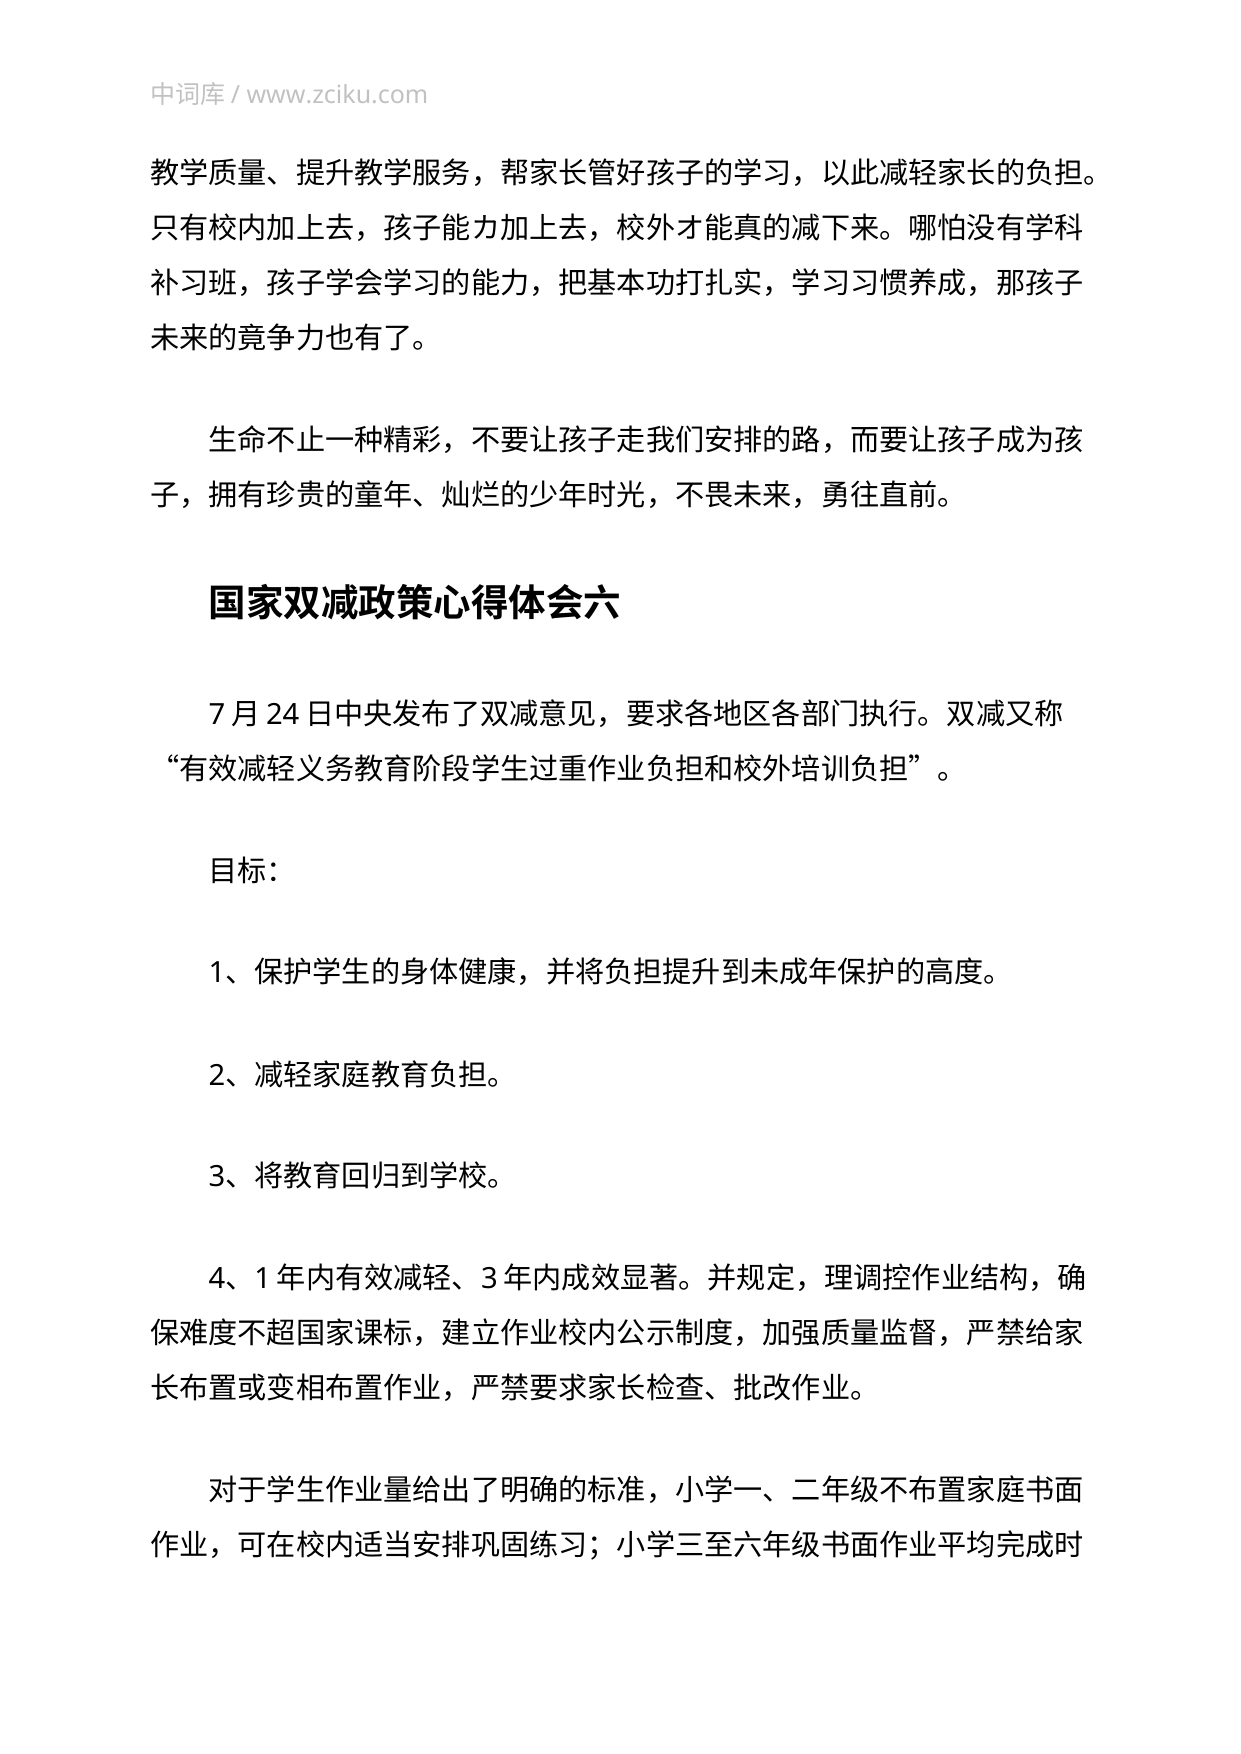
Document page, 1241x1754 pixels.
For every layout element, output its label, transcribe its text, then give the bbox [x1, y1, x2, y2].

text 生命不止一种精彩，不要让孩子走我们安排的路，而要让孩子成为孩子，拥有珍贵的童年、灿烂的少年时光，不畏未来，勇往直前。 [150, 416, 1090, 514]
text 3、将教育回归到学校。 [150, 1153, 1090, 1195]
text 2、减轻家庭教育负担。 [150, 1051, 1090, 1093]
text 国家双减政策心得体会六 [150, 573, 1090, 627]
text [150, 150, 1090, 357]
text 4、1年内有效减轻、3年内成效显著。并规定，理调控作业结构，确保难度不超国家课标，建立作业校内公示制度，加强质量监督，严禁给家长布置或变相布置作业，严禁要求家长检查、批改作业。 [150, 1255, 1090, 1407]
text 1、保护学生的身体健康，并将负担提升到未成年保护的高度。 [150, 949, 1090, 991]
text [150, 1467, 1090, 1564]
text 7月24日中央发布了双减意见，要求各地区各部门执行。双减又称“有效减轻义务教育阶段学生过重作业负担和校外培训负担”。 [150, 691, 1090, 788]
text 目标： [150, 847, 1090, 889]
